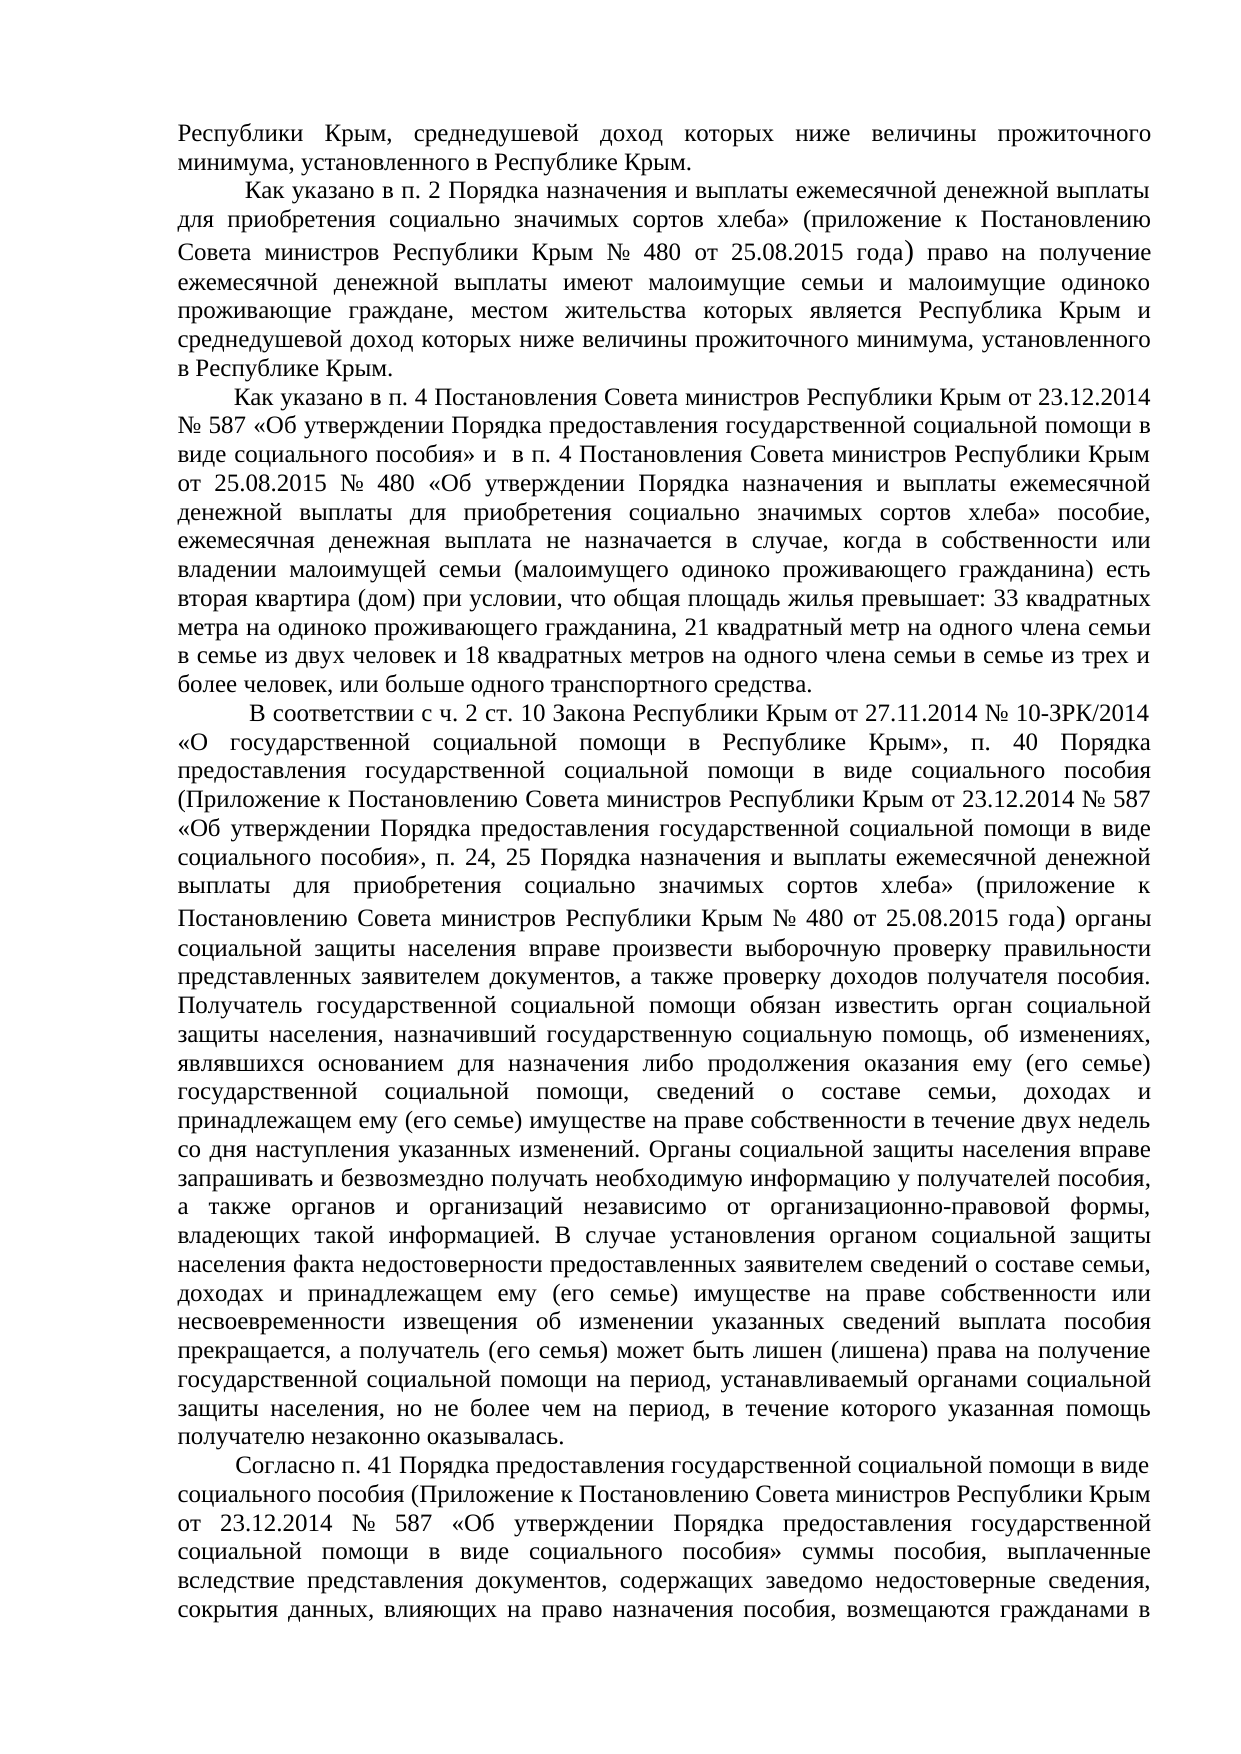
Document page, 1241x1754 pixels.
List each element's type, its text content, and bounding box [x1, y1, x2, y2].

text Как указано в п. 2 Порядка назначения и выплаты ежемесячной денежной выплаты для приобретения социально значимых сортов хлеба» (приложение к Постановлению Совета министров Республики Крым № 480 от 25.08.2015 года) право на получение ежемесячной денежной выплаты имеют малоимущие семьи и малоимущие одиноко проживающие граждане, местом жительства которых является Республика Крым и среднедушевой доход которых ниже величины прожиточного минимума, установленного в Республике Крым. [177, 176, 1152, 382]
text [177, 1450, 1152, 1623]
text Как указано в п. 4 Постановления Совета министров Республики Крым от 23.12.2014 № 587 «Об утверждении Порядка предоставления государственной социальной помощи в виде социального пособия» и в п. 4 Постановления Совета министров Республики Крым от 25.08.2015 № 480 «Об утверждении Порядка назначения и выплаты ежемесячной денежной выплаты для приобретения социально значимых сортов хлеба» пособие, ежемесячная денежная выплата не назначается в случае, когда в собственности или владении малоимущей семьи (малоимущего одиноко проживающего гражданина) есть вторая квартира (дом) при условии, что общая площадь жилья превышает: 33 квадратных метра на одиноко проживающего гражданина, 21 квадратный метр на одного члена семьи в семье из двух человек и 18 квадратных метров на одного члена семьи в семье из трех и более человек, или больше одного транспортного средства. [177, 382, 1152, 698]
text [177, 118, 1152, 176]
text В соответствии с ч. 2 ст. 10 Закона Республики Крым от 27.11.2014 № 10-ЗРК/2014 «О государственной социальной помощи в Республике Крым», п. 40 Порядка предоставления государственной социальной помощи в виде социального пособия (Приложение к Постановлению Совета министров Республики Крым от 23.12.2014 № 587 «Об утверждении Порядка предоставления государственной социальной помощи в виде социального пособия», п. 24, 25 Порядка назначения и выплаты ежемесячной денежной выплаты для приобретения социально значимых сортов хлеба» (приложение к Постановлению Совета министров Республики Крым № 480 от 25.08.2015 года) органы социальной защиты населения вправе произвести выборочную проверку правильности представленных заявителем документов, а также проверку доходов получателя пособия. Получатель государственной социальной помощи обязан известить орган социальной защиты населения, назначивший государственную социальную помощь, об изменениях, являвшихся основанием для назначения либо продолжения оказания ему (его семье) государственной социальной помощи, сведений о составе семьи, доходах и принадлежащем ему (его семье) имуществе на праве собственности в течение двух недель со дня наступления указанных изменений. Органы социальной защиты населения вправе запрашивать и безвозмездно получать необходимую информацию у получателей пособия, а также органов и организаций независимо от организационно-правовой формы, владеющих такой информацией. В случае установления органом социальной защиты населения факта недостоверности предоставленных заявителем сведений о составе семьи, доходах и принадлежащем ему (его семье) имуществе на праве собственности или несвоевременности извещения об изменении указанных сведений выплата пособия прекращается, а получатель (его семья) может быть лишен (лишена) права на получение государственной социальной помощи на период, устанавливаемый органами социальной защиты населения, но не более чем на период, в течение которого указанная помощь получателю незаконно оказывалась. [177, 698, 1152, 1450]
